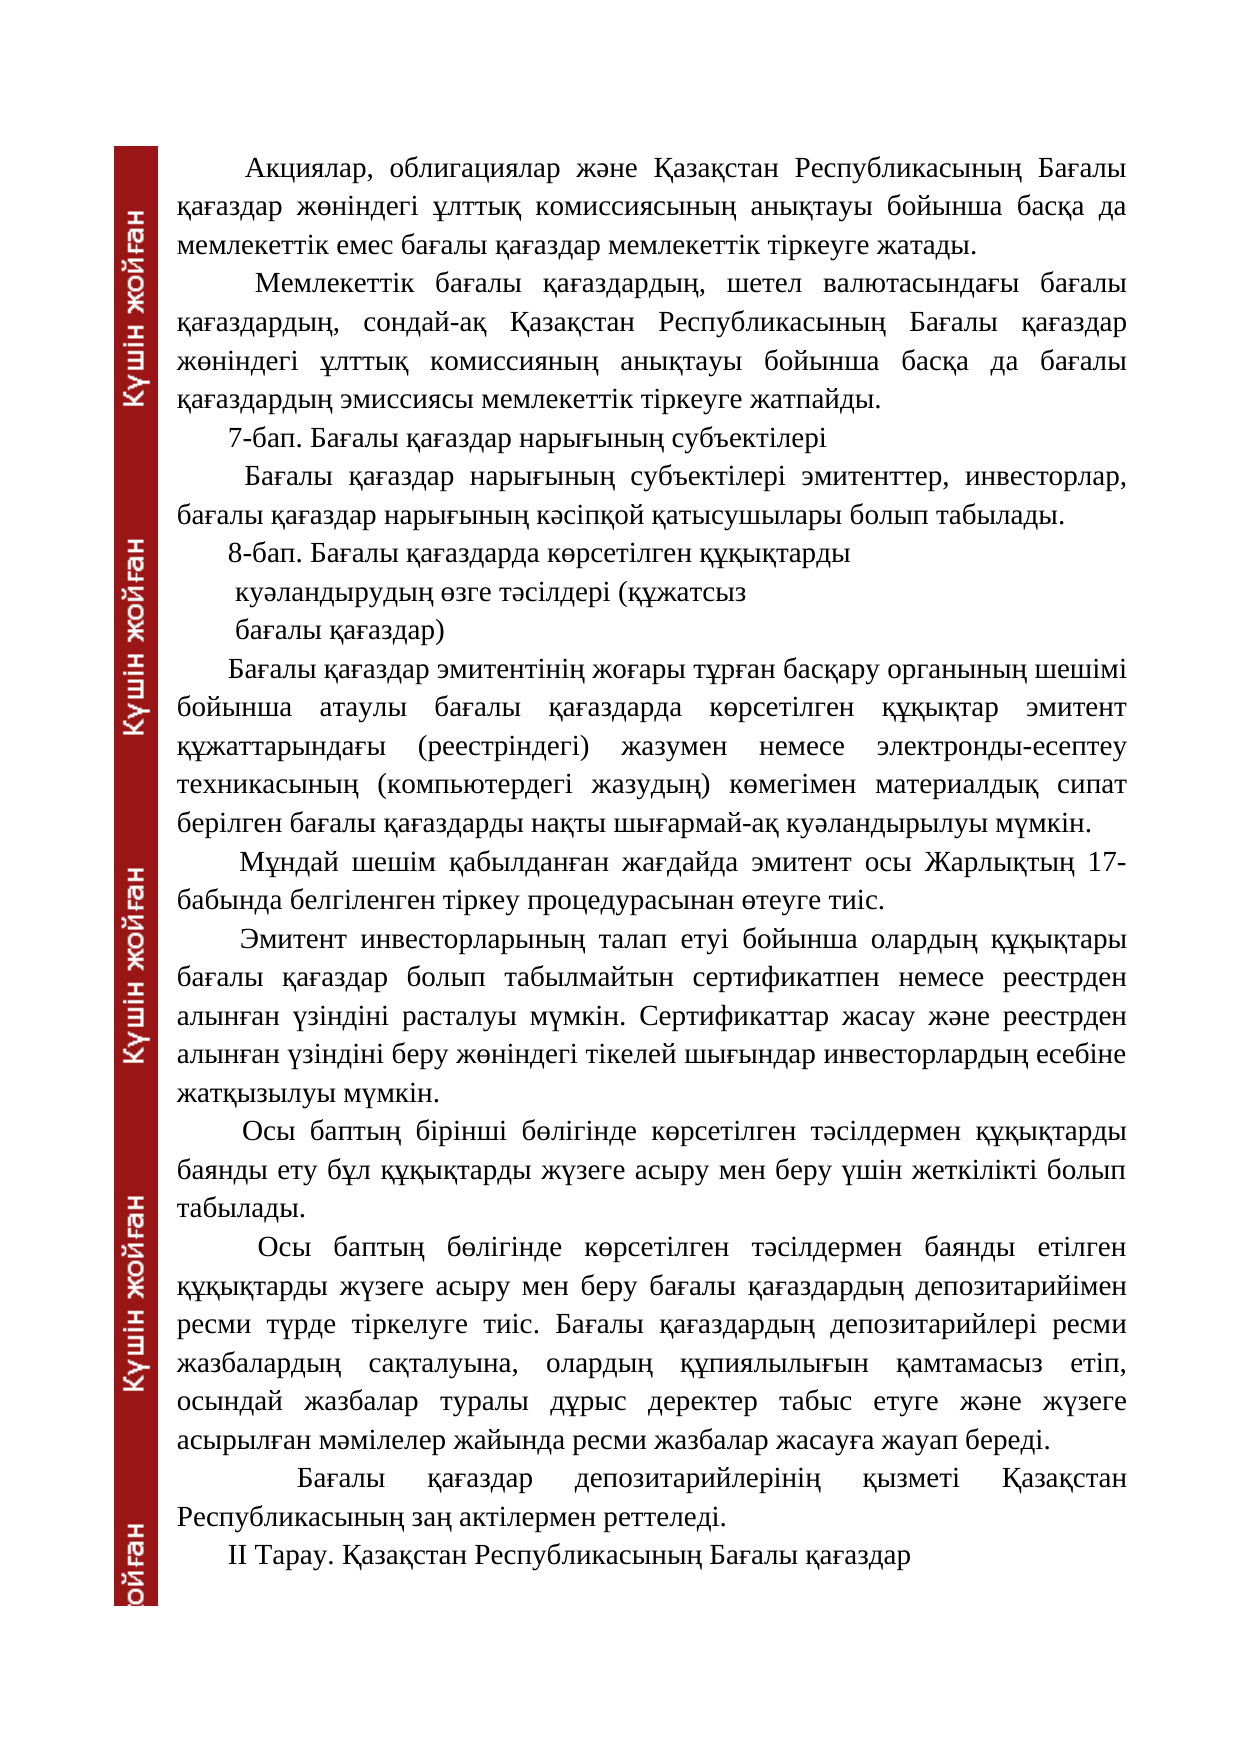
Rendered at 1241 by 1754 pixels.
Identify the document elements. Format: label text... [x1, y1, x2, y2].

picture [114, 1571, 158, 1606]
text бағалы қағаздар) [112, 612, 1128, 646]
picture [114, 415, 158, 420]
text 8-бап. Бағалы қағаздарда көрсетiлген құқықтарды [112, 535, 1128, 569]
text куәландырудың өзге тәсiлдерi (құжатсыз [112, 574, 1128, 607]
text Осы баптың бiрiншi бөлiгiнде көрсетiлген тәсiлдермен құқықтарды баянды ету бұл құқықтарды жүзеге асыру мен беру үшiн жеткiлiктi болып табылады. [112, 1113, 1128, 1224]
picture [114, 839, 158, 844]
text Осы баптың бөлiгiнде көрсетiлген тәсiлдермен баянды етiлген құқықтарды жүзеге асыру мен беру бағалы қағаздардың депозитарийiмен ресми түрде тiркелуге тиiс. Бағалы қағаздардың депозитарийлерi ресми жазбалардың сақталуына, олардың құпиялылығын қамтамасыз етiп, осындай жазбалар туралы дұрыс деректер табыс етуге және жүзеге асырылған мәмiлелер жайында ресми жазбалар жасауға жауап бередi. [112, 1229, 1128, 1455]
picture [114, 607, 158, 612]
text 7-бап. Бағалы қағаздар нарығының субъектiлерi [112, 420, 1128, 453]
picture [114, 261, 158, 266]
picture [114, 1108, 158, 1113]
text Бағалы қағаздар депозитарийлерiнiң қызметi Қазақстан Республикасының заң актiлермен реттеледi. [112, 1460, 1128, 1532]
picture [114, 146, 158, 150]
text Мұндай шешiм қабылданған жағдайда эмитент осы Жарлықтың 17-бабында белгiленген тiркеу процедурасынан өтеуге тиiс. [112, 844, 1128, 916]
picture [114, 1224, 158, 1229]
text Бағалы қағаздар нарығының субъектiлерi эмитенттер, инвесторлар, бағалы қағаздар нарығының кәсiпқой қатысушылары болып табылады. [112, 458, 1128, 530]
text Бағалы қағаздар эмитентiнiң жоғары тұрған басқару органының шешiмi бойынша атаулы бағалы қағаздарда көрсетiлген құқықтар эмитент құжаттарындағы (реестрiндегi) жазумен немесе электронды-есептеу техникасының (компьютердегi жазудың) көмегiмен материалдық сипат берiлген бағалы қағаздарды нақты шығармай-ақ куәландырылуы мүмкiн. [112, 651, 1128, 839]
picture [114, 1455, 158, 1460]
text Эмитент инвесторларының талап етуi бойынша олардың құқықтары бағалы қағаздар болып табылмайтын сертификатпен немесе реестрден алынған үзiндiнi расталуы мүмкiн. Сертификаттар жасау және реестрден алынған үзiндiнi беру жөнiндегi тiкелей шығындар инвесторлардың есебiне жатқызылуы мүмкiн. [112, 921, 1128, 1108]
picture [114, 916, 158, 921]
picture [114, 453, 158, 458]
text Мемлекеттiк бағалы қағаздардың, шетел валютасындағы бағалы қағаздардың, сондай-ақ Қазақстан Республикасының Бағалы қағаздар жөнiндегi ұлттық комиссияның анықтауы бойынша басқа да бағалы қағаздардың эмиссиясы мемлекеттiк тiркеуге жатпайды. [112, 266, 1128, 415]
picture [114, 646, 158, 651]
picture [114, 530, 158, 535]
picture [114, 1532, 158, 1537]
picture [114, 569, 158, 574]
text II Тарау. Қазақстан Республикасының Бағалы қағаздар [112, 1537, 1128, 1571]
text Акциялар, облигациялар және Қазақстан Республикасының Бағалы қағаздар жөнiндегi ұлттық комиссиясының анықтауы бойынша басқа да мемлекеттiк емес бағалы қағаздар мемлекеттiк тiркеуге жатады. [112, 150, 1128, 261]
